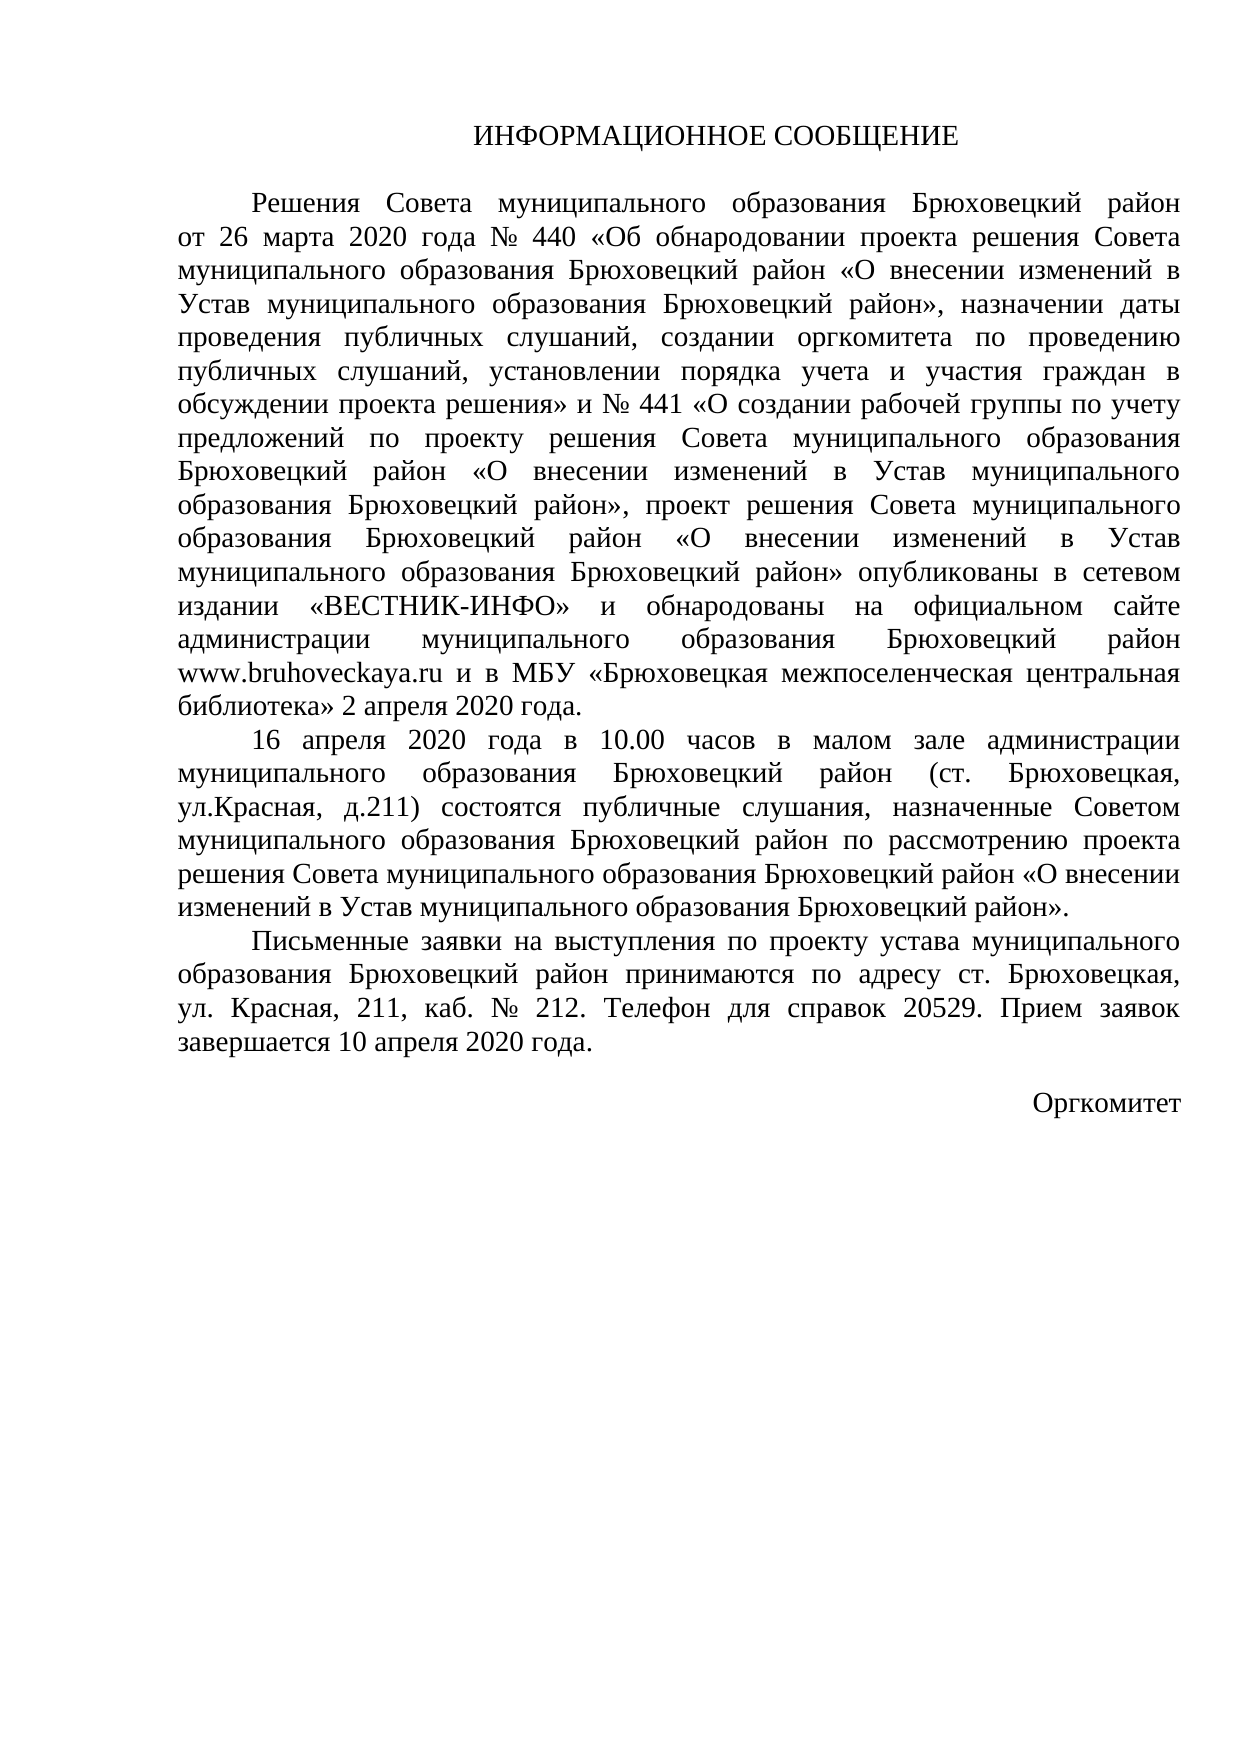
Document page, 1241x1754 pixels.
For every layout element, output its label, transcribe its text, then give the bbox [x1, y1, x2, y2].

text 16 апреля 2020 года в 10.00 часов в малом зале администрации муниципального образования Брюховецкий район (ст. Брюховецкая, ул.Красная, д.211) состоятся публичные слушания, назначенные Советом муниципального образования Брюховецкий район по рассмотрению проекта решения Совета муниципального образования Брюховецкий район «О внесении изменений в Устав муниципального образования Брюховецкий район». [177, 722, 1181, 923]
text ИНФОРМАЦИОННОЕ СООБЩЕНИЕ [177, 118, 1181, 152]
text Решения Совета муниципального образования Брюховецкий район от 26 марта 2020 года № 440 «Об обнародовании проекта решения Совета муниципального образования Брюховецкий район «О внесении изменений в Устав муниципального образования Брюховецкий район», назначении даты проведения публичных слушаний, создании оргкомитета по проведению публичных слушаний, установлении порядка учета и участия граждан в обсуждении проекта решения» и № 441 «О создании рабочей группы по учету предложений по проекту решения Совета муниципального образования Брюховецкий район «О внесении изменений в Устав муниципального образования Брюховецкий район», проект решения Совета муниципального образования Брюховецкий район «О внесении изменений в Устав муниципального образования Брюховецкий район» опубликованы в сетевом издании «ВЕСТНИК-ИНФО» и обнародованы на официальном сайте администрации муниципального образования Брюховецкий район www.bruhoveckaya.ru и в МБУ «Брюховецкая межпоселенческая центральная библиотека» 2 апреля 2020 года. [177, 185, 1181, 722]
text Письменные заявки на выступления по проекту устава муниципального образования Брюховецкий район принимаются по адресу ст. Брюховецкая, ул. Красная, 211, каб. № 212. Телефон для справок 20529. Прием заявок завершается 10 апреля 2020 года. [177, 923, 1181, 1057]
text Оргкомитет [177, 1085, 1181, 1119]
